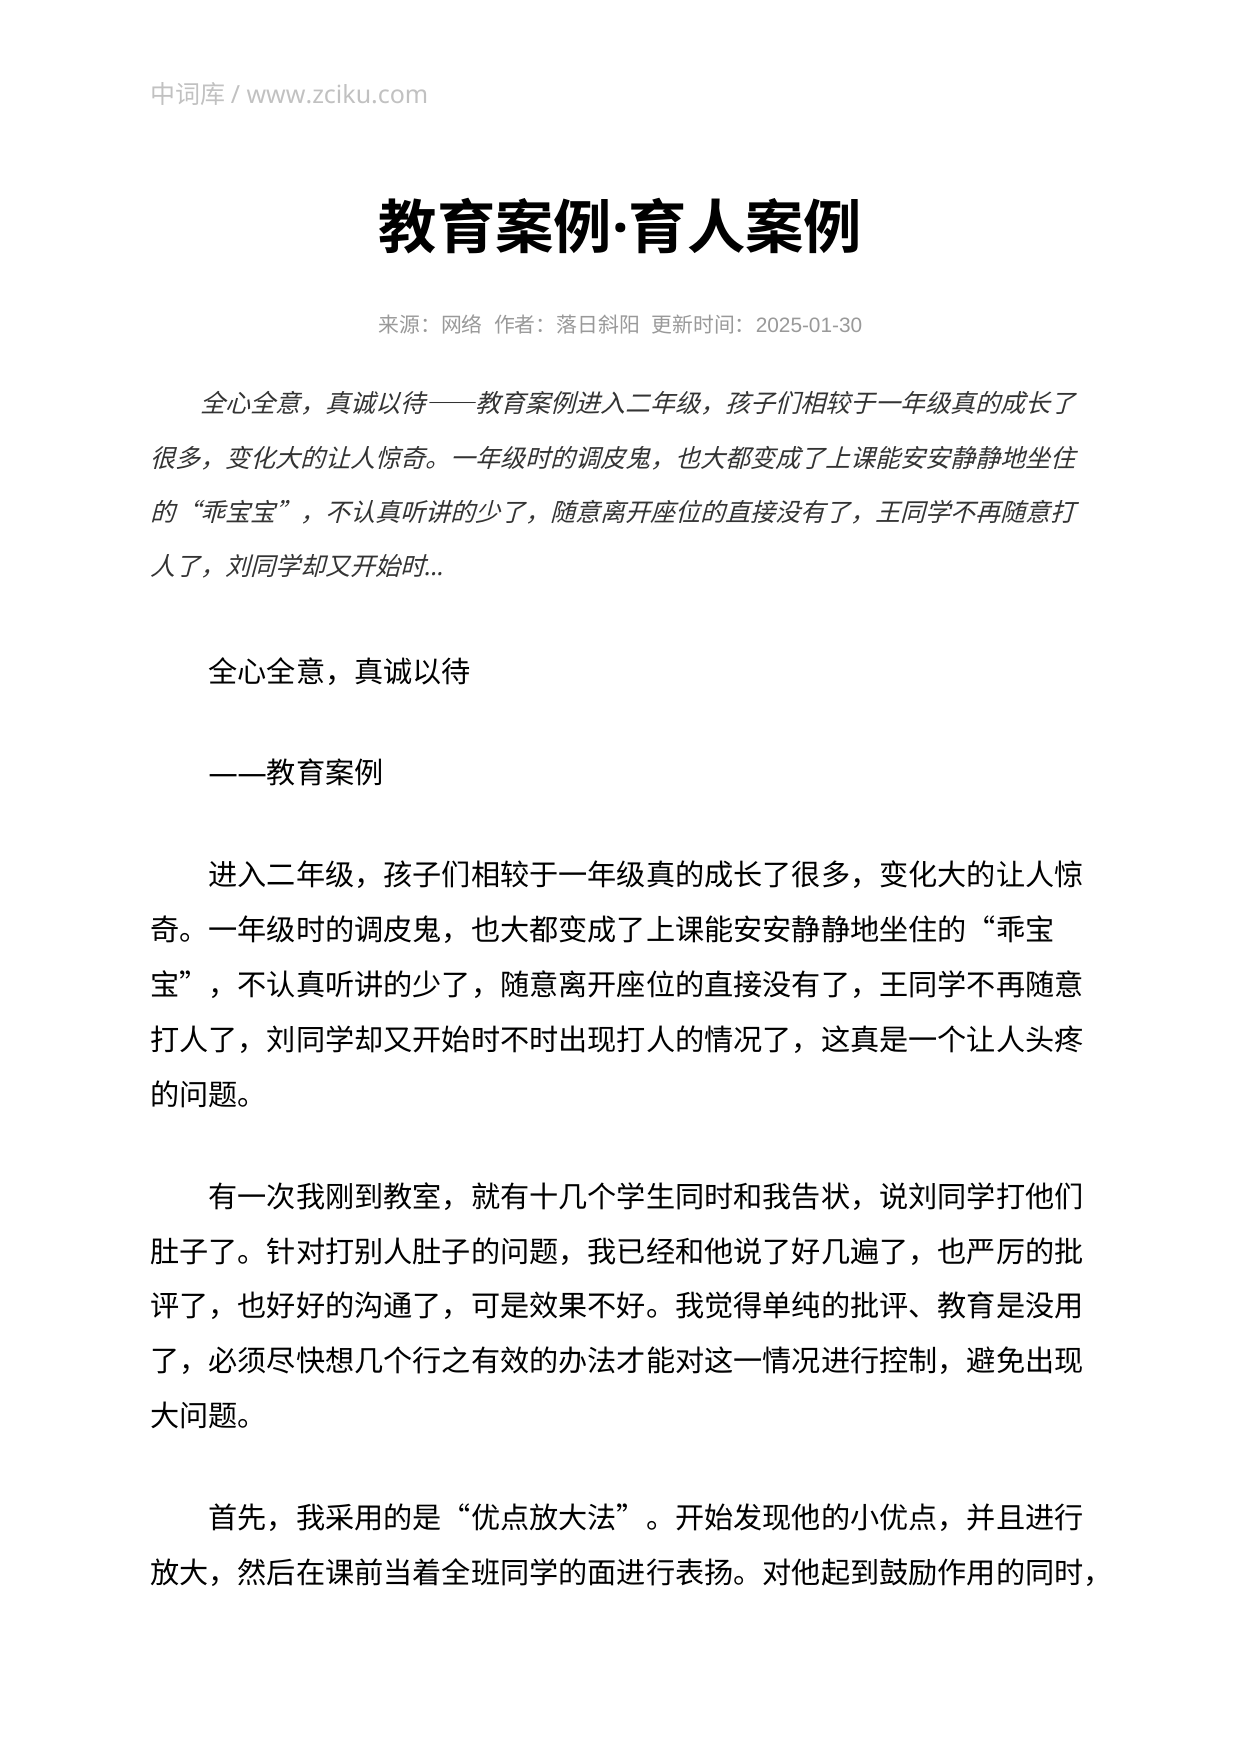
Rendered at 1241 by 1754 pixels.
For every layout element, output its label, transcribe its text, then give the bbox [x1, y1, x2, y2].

text 全心全意，真诚以待 [150, 648, 1090, 690]
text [150, 1494, 1090, 1592]
text 来源：网络 作者：落日斜阳 更新时间：2025-01-30 [150, 313, 1090, 337]
text 全心全意，真诚以待——教育案例进入二年级，孩子们相较于一年级真的成长了很多，变化大的让人惊奇。一年级时的调皮鬼，也大都变成了上课能安安静静地坐住的“乖宝宝”，不认真听讲的少了，随意离开座位的直接没有了，王同学不再随意打人了，刘同学却又开始时... [150, 384, 1090, 583]
text 有一次我刚到教室，就有十几个学生同时和我告状，说刘同学打他们肚子了。针对打别人肚子的问题，我已经和他说了好几遍了，也严厉的批评了，也好好的沟通了，可是效果不好。我觉得单纯的批评、教育是没用了，必须尽快想几个行之有效的办法才能对这一情况进行控制，避免出现大问题。 [150, 1173, 1090, 1435]
text 进入二年级，孩子们相较于一年级真的成长了很多，变化大的让人惊奇。一年级时的调皮鬼，也大都变成了上课能安安静静地坐住的“乖宝宝”，不认真听讲的少了，随意离开座位的直接没有了，王同学不再随意打人了，刘同学却又开始时不时出现打人的情况了，这真是一个让人头疼的问题。 [150, 852, 1090, 1114]
subtitle 教育案例·育人案例 [150, 181, 1090, 266]
text ——教育案例 [150, 750, 1090, 792]
